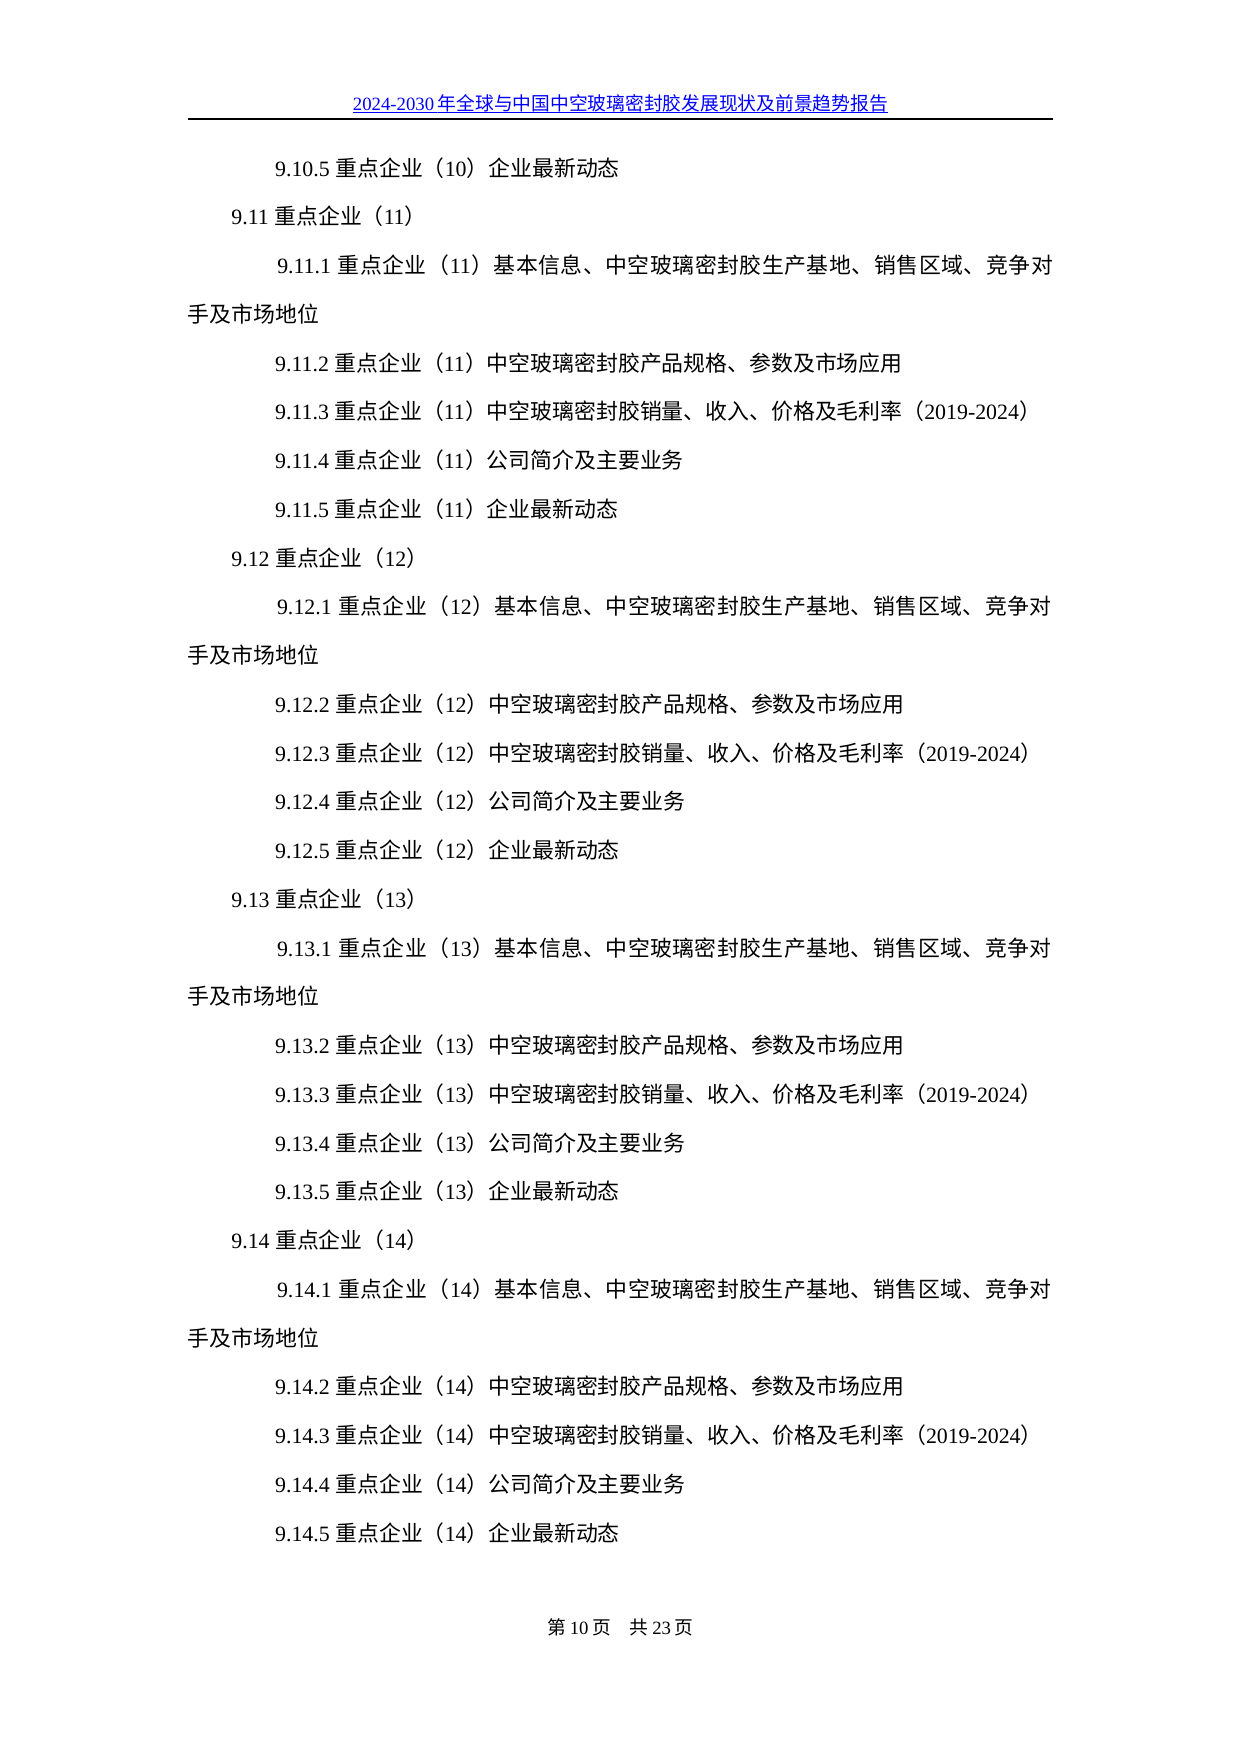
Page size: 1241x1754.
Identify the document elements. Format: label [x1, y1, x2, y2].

text [187, 150, 1053, 1548]
